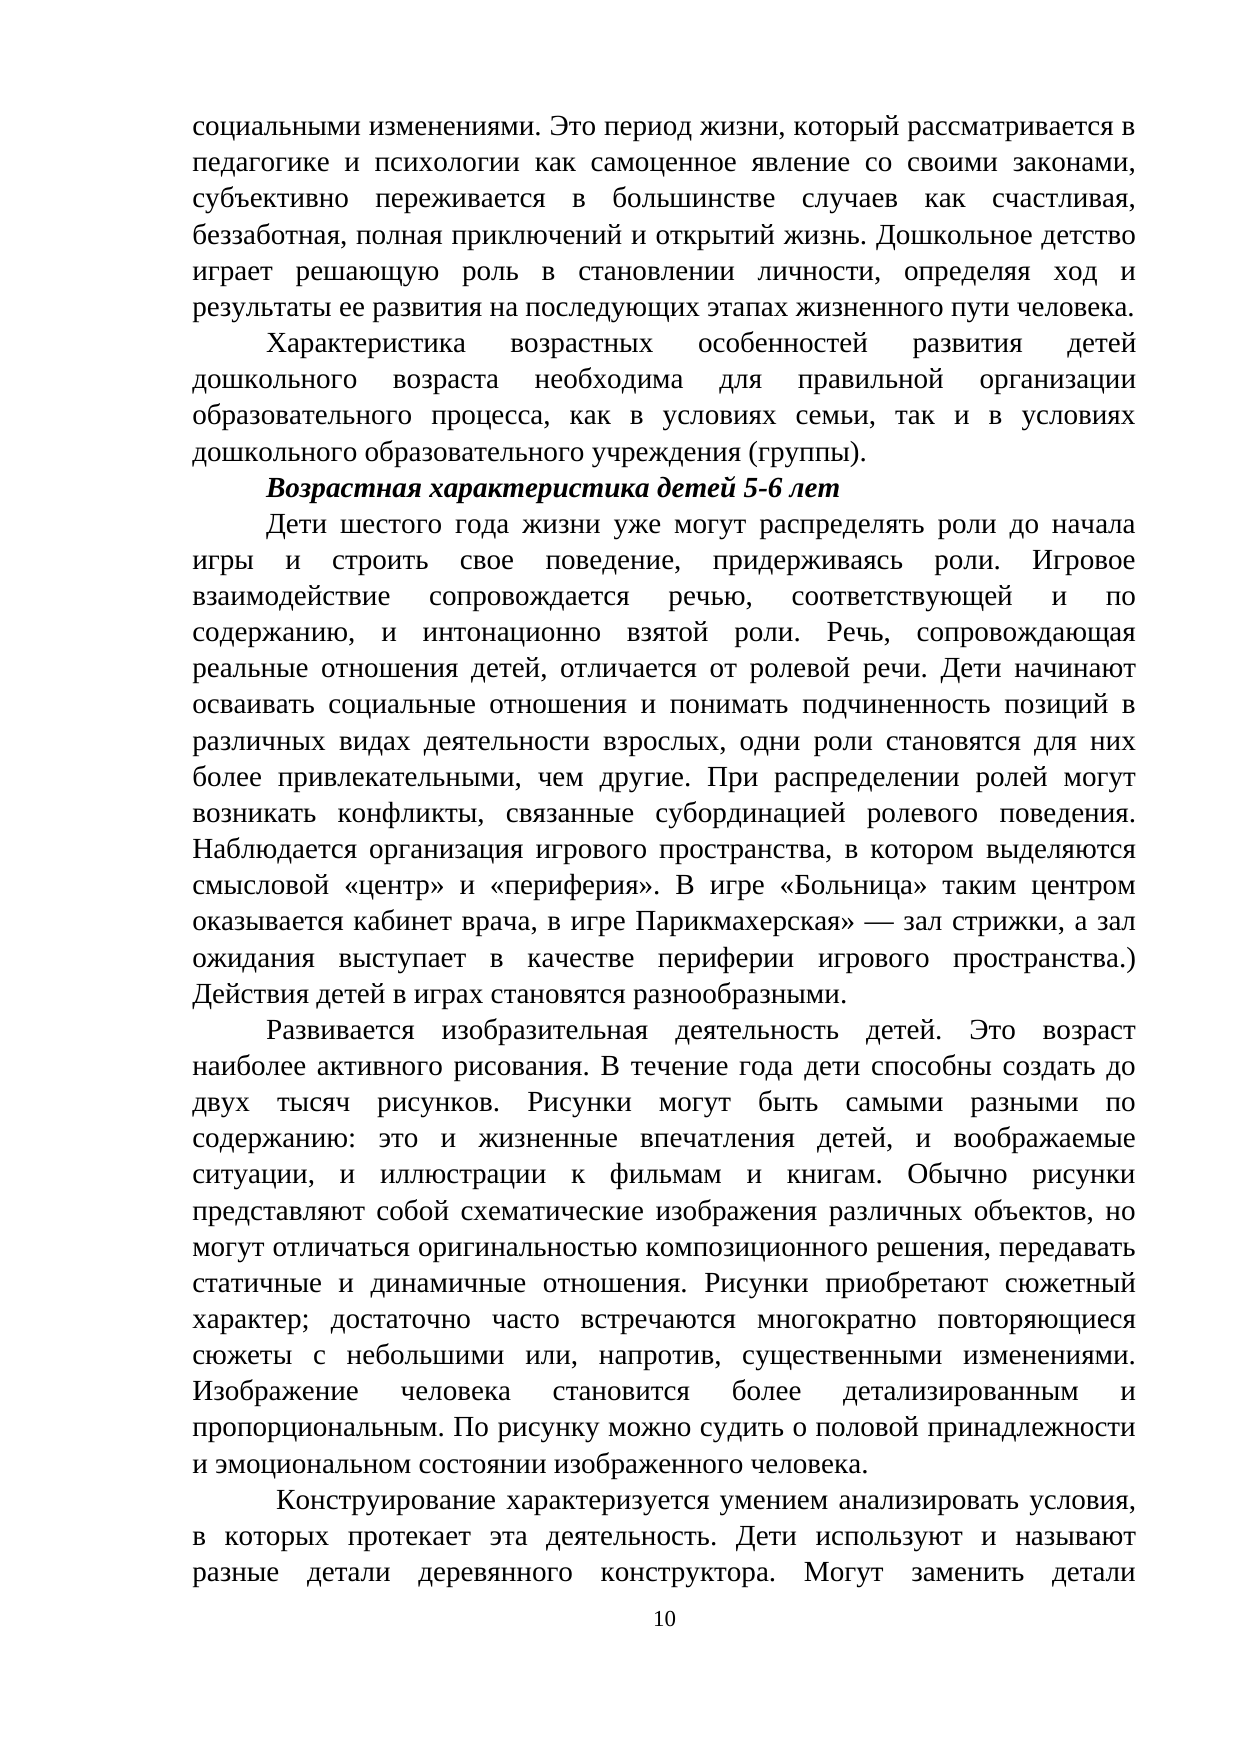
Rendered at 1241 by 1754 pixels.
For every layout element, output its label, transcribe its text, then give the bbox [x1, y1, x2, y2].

text Характеристика возрастных особенностей развития детей дошкольного возраста необходима для правильной организации образовательного процесса, как в условиях семьи, так и в условиях дошкольного образовательного учреждения (группы). [192, 325, 1137, 467]
text Дети шестого года жизни уже могут распределять роли до начала игры и строить свое поведение, придерживаясь роли. Игровое взаимодействие сопровождается речью, соответствующей и по содержанию, и интонационно взятой роли. Речь, сопровождающая реальные отношения детей, отличается от ролевой речи. Дети начинают осваивать социальные отношения и понимать подчиненность позиций в различных видах деятельности взрослых, одни роли становятся для них более привлекательными, чем другие. При распределении ролей могут возникать конфликты, связанные субординацией ролевого поведения. Наблюдается организация игрового пространства, в котором выделяются смысловой «центр» и «периферия». В игре «Больница» таким центром оказывается кабинет врача, в игре Парикмахерская» — зал стрижки, а зал ожидания выступает в качестве периферии игрового пространства.) Действия детей в играх становятся разнообразными. [192, 506, 1137, 1009]
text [192, 108, 1137, 323]
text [192, 1482, 1137, 1588]
text Возрастная характеристика детей 5-6 лет [192, 470, 1137, 503]
text Развивается изобразительная деятельность детей. Это возраст наиболее активного рисования. В течение года дети способны создать до двух тысяч рисунков. Рисунки могут быть самыми разными по содержанию: это и жизненные впечатления детей, и воображаемые ситуации, и иллюстрации к фильмам и книгам. Обычно рисунки представляют собой схематические изображения различных объектов, но могут отличаться оригинальностью композиционного решения, передавать статичные и динамичные отношения. Рисунки приобретают сюжетный характер; достаточно часто встречаются многократно повторяющиеся сюжеты с небольшими или, напротив, существенными изменениями. Изображение человека становится более детализированным и пропорциональным. По рисунку можно судить о половой принадлежности и эмоциональном состоянии изображенного человека. [192, 1012, 1137, 1479]
